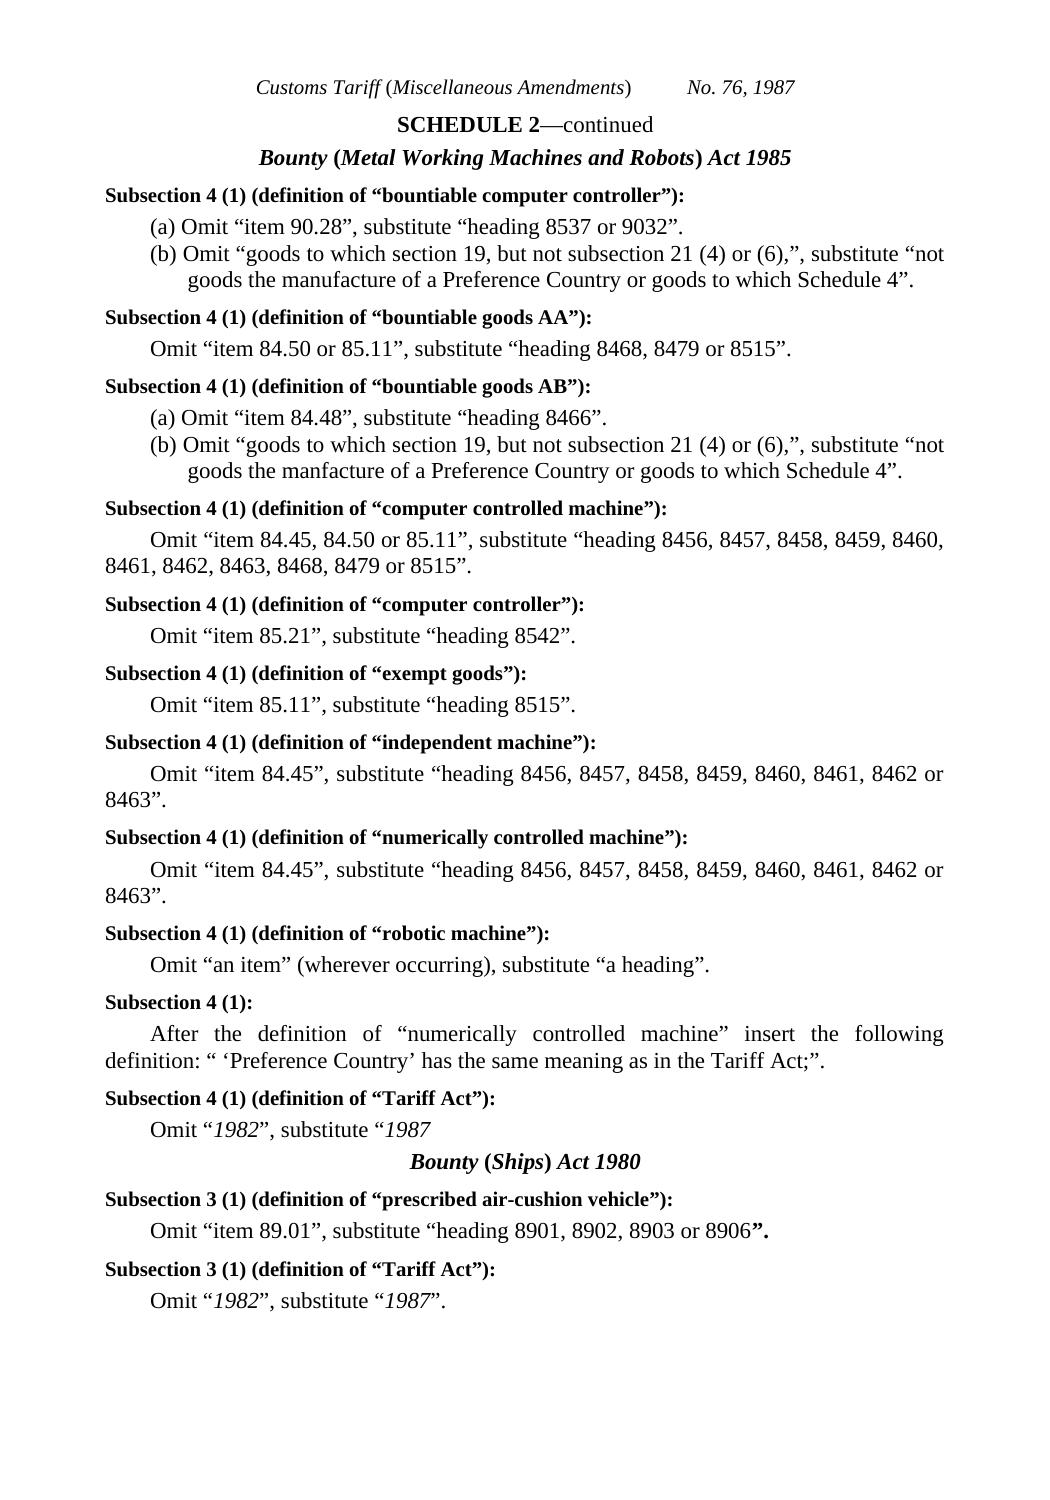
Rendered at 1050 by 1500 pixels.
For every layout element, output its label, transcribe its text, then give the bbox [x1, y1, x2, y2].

text Subsection 3 (1) (definition of “prescribed air-cushion vehicle”): [105, 1187, 945, 1211]
text Subsection 4 (1) (definition of “independent machine”): [105, 730, 945, 754]
text Subsection 3 (1) (definition of “Tariff Act”): [105, 1256, 945, 1281]
text Subsection 4 (1) (definition of “bountiable goods AB”): [105, 374, 945, 398]
text Subsection 4 (1): [105, 990, 945, 1014]
text (a) Omit “item 84.48”, substitute “heading 8466”. [105, 404, 945, 431]
text After the definition of “numerically controlled machine” insert the following definition: “ ‘Preference Country’ has the same meaning as in the Tariff Act;”. [105, 1020, 945, 1073]
text Subsection 4 (1) (definition of “Tariff Act”): [105, 1086, 945, 1109]
text (a) Omit “item 90.28”, substitute “heading 8537 or 9032”. [105, 213, 945, 240]
text Omit “1982”, substitute “1987 [105, 1116, 945, 1142]
text Omit “item 89.01”, substitute “heading 8901, 8902, 8903 or 8906”. [105, 1218, 945, 1244]
text Omit “item 85.21”, substitute “heading 8542”. [105, 622, 945, 648]
text (b) Omit “goods to which section 19, but not subsection 21 (4) or (6),”, substitute “not goods the manfacture of a Preference Country or goods to which Schedule 4”. [150, 431, 945, 483]
text Omit “item 84.45”, substitute “heading 8456, 8457, 8458, 8459, 8460, 8461, 8462 or 8463”. [105, 856, 945, 908]
text Subsection 4 (1) (definition of “bountiable computer controller”): [105, 183, 945, 207]
text Bounty (Ships) Act 1980 [105, 1148, 945, 1175]
text Subsection 4 (1) (definition of “bountiable goods AA”): [105, 305, 945, 329]
text Omit “an item” (wherever occurring), substitute “a heading”. [105, 951, 945, 977]
text Subsection 4 (1) (definition of “computer controlled machine”): [105, 496, 945, 520]
text (b) Omit “goods to which section 19, but not subsection 21 (4) or (6),”, substitute “not goods the manufacture of a Preference Country or goods to which Schedule 4”. [150, 240, 945, 292]
text Subsection 4 (1) (definition of “computer controller”): [105, 591, 945, 616]
text Omit “item 84.45”, substitute “heading 8456, 8457, 8458, 8459, 8460, 8461, 8462 or 8463”. [105, 760, 945, 813]
text Omit “item 84.45, 84.50 or 85.11”, substitute “heading 8456, 8457, 8458, 8459, 8460, 8461, 8462, 8463, 8468, 8479 or 8515”. [105, 526, 945, 579]
text Subsection 4 (1) (definition of “exempt goods”): [105, 661, 945, 685]
text Bounty (Metal Working Machines and Robots) Act 1985 [105, 144, 945, 171]
text Omit “item 85.11”, substitute “heading 8515”. [105, 691, 945, 717]
text Subsection 4 (1) (definition of “numerically controlled machine”): [105, 825, 945, 849]
text Subsection 4 (1) (definition of “robotic machine”): [105, 921, 945, 945]
text Omit “1982”, substitute “1987”. [105, 1287, 945, 1313]
text Omit “item 84.50 or 85.11”, substitute “heading 8468, 8479 or 8515”. [105, 335, 945, 362]
text SCHEDULE 2—continued [105, 112, 945, 138]
